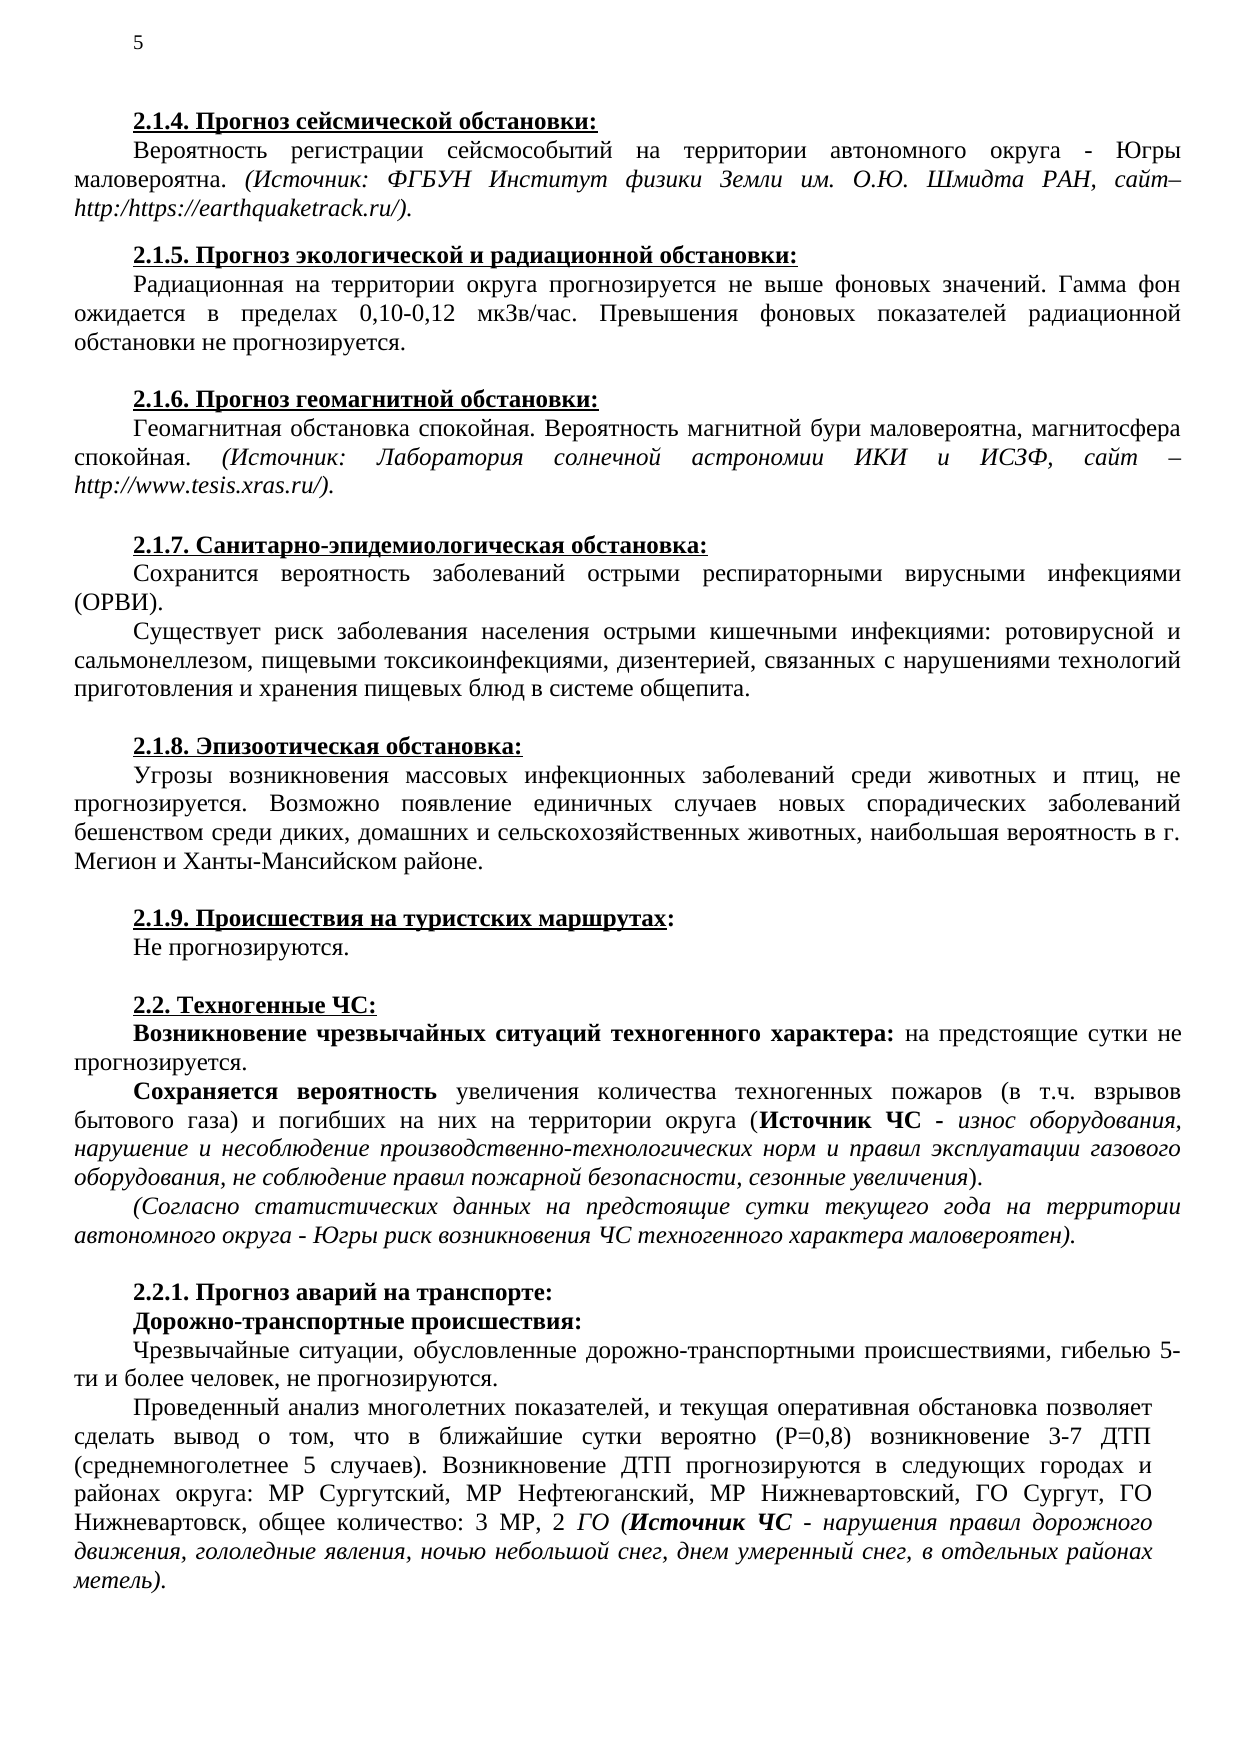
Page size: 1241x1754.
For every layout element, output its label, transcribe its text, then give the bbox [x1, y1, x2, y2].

text Не прогнозируются. [74, 932, 1182, 961]
text 2.1.7. Санитарно-эпидемиологическая обстановка: [74, 530, 1182, 558]
text Дорожно-транспортные происшествия: [74, 1306, 1153, 1335]
text 2.1.5. Прогноз экологической и радиационной обстановки: [74, 241, 1182, 269]
text Радиационная на территории округа прогнозируется не выше фоновых значений. Гамма фон ожидается в пределах 0,10-0,12 мкЗв/час. Превышения фоновых показателей радиационной обстановки не прогнозируется. [74, 269, 1182, 356]
text 2.1.4. Прогноз сейсмической обстановки: [74, 106, 1182, 135]
text 2.2.1. Прогноз аварий на транспорте: [74, 1277, 1153, 1306]
text 2.1.9. Происшествия на туристских маршрутах: [74, 903, 1153, 932]
text 2.1.6. Прогноз геомагнитной обстановки: [74, 384, 1182, 413]
text Существует риск заболевания населения острыми кишечными инфекциями: ротовирусной и сальмонеллезом, пищевыми токсикоинфекциями, дизентерией, связанных с нарушениями технологий приготовления и хранения пищевых блюд в системе общепита. [74, 616, 1182, 702]
text Чрезвычайные ситуации, обусловленные дорожно-транспортными происшествиями, гибелью 5-ти и более человек, не прогнозируются. [74, 1335, 1182, 1392]
text Проведенный анализ многолетних показателей, и текущая оперативная обстановка позволяет сделать вывод о том, что в ближайшие сутки вероятно (P=0,8) возникновение 3-7 ДТП (среднемноголетнее 5 случаев). Возникновение ДТП прогнозируются в следующих городах и районах округа: МР Сургутский, МР Нефтеюганский, МР Нижневартовский, ГО Сургут, ГО Нижневартовск, общее количество: 3 МР, 2 ГО (Источник ЧС - нарушения правил дорожного движения, гололедные явления, ночью небольшой снег, днем умеренный снег, в отдельных районах метель). [74, 1392, 1153, 1593]
text Вероятность регистрации сейсмособытий на территории автономного округа - Югры маловероятна. (Источник: ФГБУН Институт физики Земли им. О.Ю. Шмидта РАН, сайт–http:/https://earthquaketrack.ru/). [74, 135, 1182, 221]
text (Согласно статистических данных на предстоящие сутки текущего года на территории автономного округа - Югры риск возникновения ЧС техногенного характера маловероятен). [74, 1191, 1182, 1248]
text Геомагнитная обстановка спокойная. Вероятность магнитной бури маловероятна, магнитосфера спокойная. (Источник: Лаборатория солнечной астрономии ИКИ и ИСЗФ, сайт – http://www.tesis.xras.ru/). [74, 413, 1182, 499]
text Угрозы возникновения массовых инфекционных заболеваний среди животных и птиц, не прогнозируется. Возможно появление единичных случаев новых спорадических заболеваний бешенством среди диких, домашних и сельскохозяйственных животных, наибольшая вероятность в г. Мегион и Ханты-Мансийском районе. [74, 760, 1182, 875]
text 2.2. Техногенные ЧС: [74, 990, 1153, 1018]
text 2.1.8. Эпизоотическая обстановка: [74, 731, 1182, 760]
text Возникновение чрезвычайных ситуаций техногенного характера: на предстоящие сутки не прогнозируется. [74, 1018, 1182, 1076]
text Сохраняется вероятность увеличения количества техногенных пожаров (в т.ч. взрывов бытового газа) и погибших на них на территории округа (Источник ЧС - износ оборудования, нарушение и несоблюдение производственно-технологических норм и правил эксплуатации газового оборудования, не соблюдение правил пожарной безопасности, сезонные увеличения). [74, 1076, 1182, 1191]
text Сохранится вероятность заболеваний острыми респираторными вирусными инфекциями (ОРВИ). [74, 558, 1182, 616]
